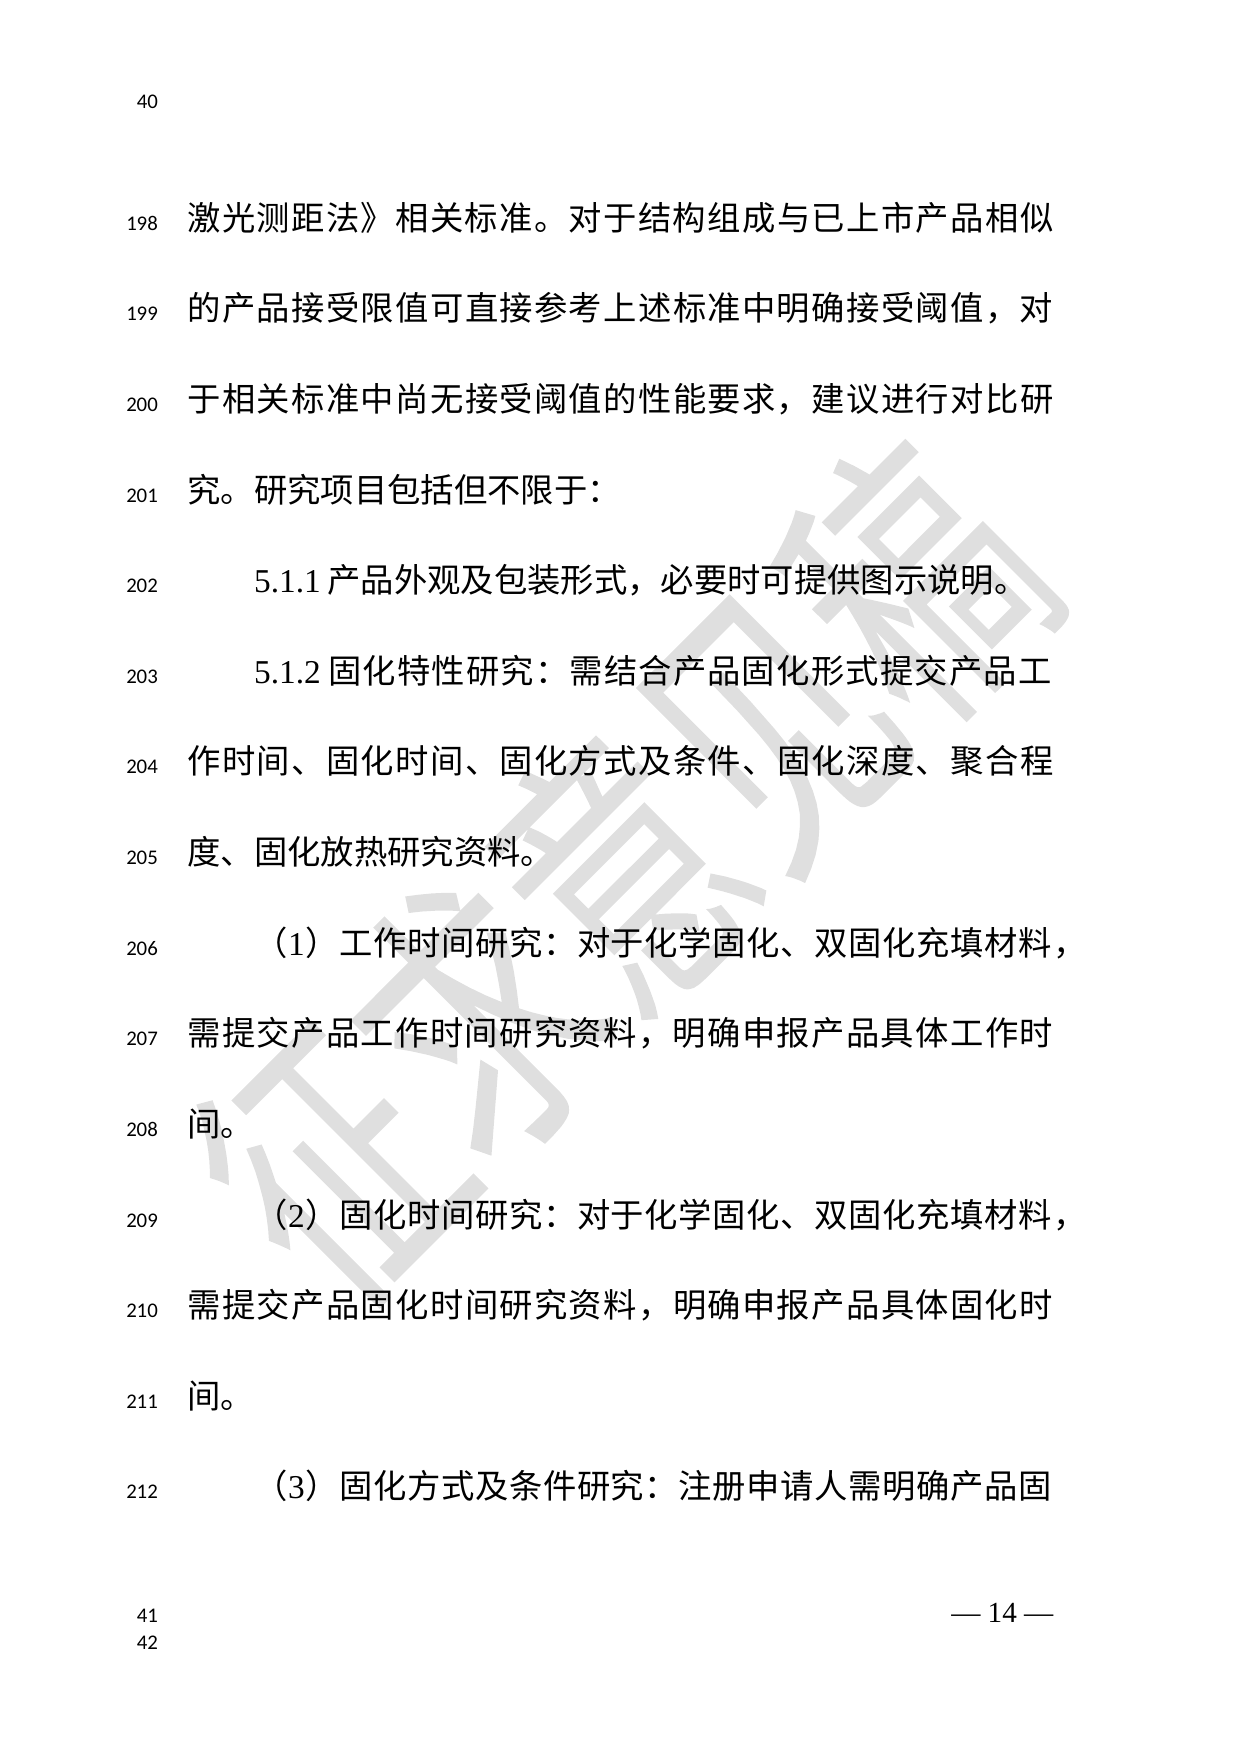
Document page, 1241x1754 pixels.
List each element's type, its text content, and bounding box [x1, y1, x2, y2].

text （2）固化时间研究：对于化学固化、双固化充填材料，需提交产品固化时间研究资料，明确申报产品具体固化时间。 [187, 1167, 1053, 1439]
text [187, 1439, 1053, 1530]
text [187, 170, 1053, 533]
text 5.1.2固化特性研究：需结合产品固化形式提交产品工作时间、固化时间、固化方式及条件、固化深度、聚合程度、固化放热研究资料。 [187, 623, 1053, 895]
text （1）工作时间研究：对于化学固化、双固化充填材料，需提交产品工作时间研究资料，明确申报产品具体工作时间。 [187, 895, 1053, 1167]
text 5.1.1产品外观及包装形式，必要时可提供图示说明。 [187, 533, 1053, 623]
